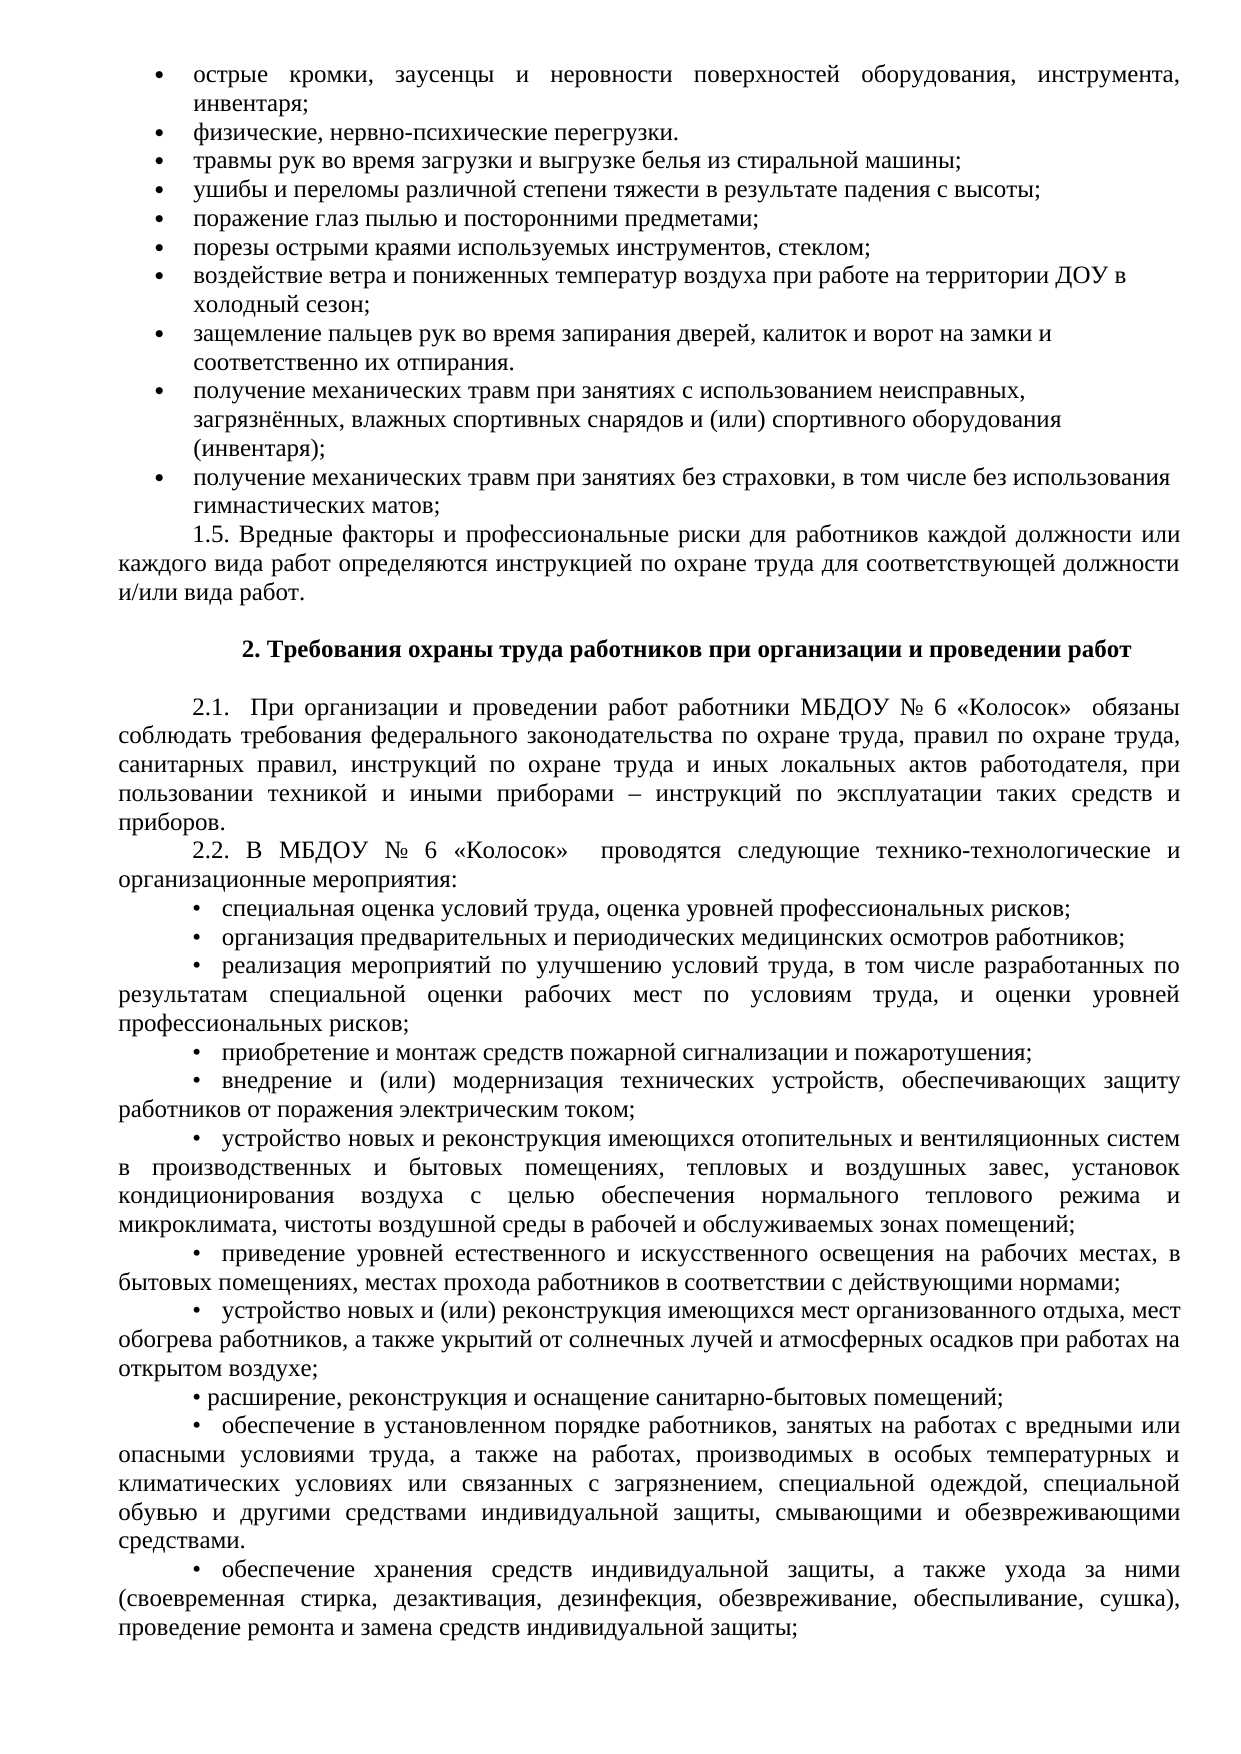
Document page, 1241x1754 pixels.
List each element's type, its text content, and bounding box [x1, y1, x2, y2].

text 2.1. При организации и проведении работ работники МБДОУ № 6 «Колосок» обязаны соблюдать требования федерального законодательства по охране труда, правил по охране труда, санитарных правил, инструкций по охране труда и иных локальных актов работодателя, при пользовании техникой и иными приборами – инструкций по эксплуатации таких средств и приборов. [118, 692, 1181, 835]
list острые кромки, заусенцы и неровности поверхностей оборудования, инструмента, инвентаря; [156, 59, 1181, 117]
list получение механических травм при занятиях с использованием неисправных, загрязнённых, влажных спортивных снарядов и (или) спортивного оборудования (инвентаря); [156, 375, 1181, 462]
list защемление пальцев рук во время запирания дверей, калиток и ворот на замки и соответственно их отпирания. [156, 318, 1181, 375]
text • реализация мероприятий по улучшению условий труда, в том числе разработанных по результатам специальной оценки рабочих мест по условиям труда, и оценки уровней профессиональных рисков; [118, 950, 1181, 1037]
text 2.2. В МБДОУ № 6 «Колосок» проводятся следующие технико-технологические и организационные мероприятия: [118, 835, 1181, 893]
list воздействие ветра и пониженных температур воздуха при работе на территории ДОУ в холодный сезон; [156, 260, 1181, 318]
list поражение глаз пылью и посторонними предметами; [156, 203, 1181, 232]
list ушибы и переломы различной степени тяжести в результате падения с высоты; [156, 174, 1181, 203]
text • организация предварительных и периодических медицинских осмотров работников; [118, 922, 1181, 950]
text 1.5. Вредные факторы и профессиональные риски для работников каждой должности или каждого вида работ определяются инструкцией по охране труда для соответствующей должности и/или вида работ. [118, 519, 1181, 605]
text • приведение уровней естественного и искусственного освещения на рабочих местах, в бытовых помещениях, местах прохода работников в соответствии с действующими нормами; [118, 1238, 1181, 1295]
text • обеспечение в установленном порядке работников, занятых на работах с вредными или опасными условиями труда, а также на работах, производимых в особых температурных и климатических условиях или связанных с загрязнением, специальной одеждой, специальной обувью и другими средствами индивидуальной защиты, смывающими и обезвреживающими средствами. [118, 1410, 1181, 1554]
list травмы рук во время загрузки и выгрузке белья из стиральной машины; [156, 145, 1181, 174]
text • специальная оценка условий труда, оценка уровней профессиональных рисков; [118, 893, 1181, 922]
text • внедрение и (или) модернизация технических устройств, обеспечивающих защиту работников от поражения электрическим током; [118, 1065, 1181, 1123]
text • устройство новых и (или) реконструкция имеющихся мест организованного отдыха, мест обогрева работников, а также укрытий от солнечных лучей и атмосферных осадков при работах на открытом воздухе; [118, 1295, 1181, 1382]
text • обеспечение хранения средств индивидуальной защиты, а также ухода за ними (своевременная стирка, дезактивация, дезинфекция, обезвреживание, обеспыливание, сушка), проведение ремонта и замена средств индивидуальной защиты; [118, 1554, 1181, 1640]
list физические, нервно-психические перегрузки. [156, 117, 1181, 145]
text 2. Требования охраны труда работников при организации и проведении работ [118, 634, 1181, 663]
list порезы острыми краями используемых инструментов, стеклом; [156, 232, 1181, 260]
text • приобретение и монтаж средств пожарной сигнализации и пожаротушения; [118, 1037, 1181, 1065]
text • расширение, реконструкция и оснащение санитарно-бытовых помещений; [118, 1382, 1181, 1410]
text • устройство новых и реконструкция имеющихся отопительных и вентиляционных систем в производственных и бытовых помещениях, тепловых и воздушных завес, установок кондиционирования воздуха с целью обеспечения нормального теплового режима и микроклимата, чистоты воздушной среды в рабочей и обслуживаемых зонах помещений; [118, 1123, 1181, 1238]
list получение механических травм при занятиях без страховки, в том числе без использования гимнастических матов; [156, 462, 1181, 519]
